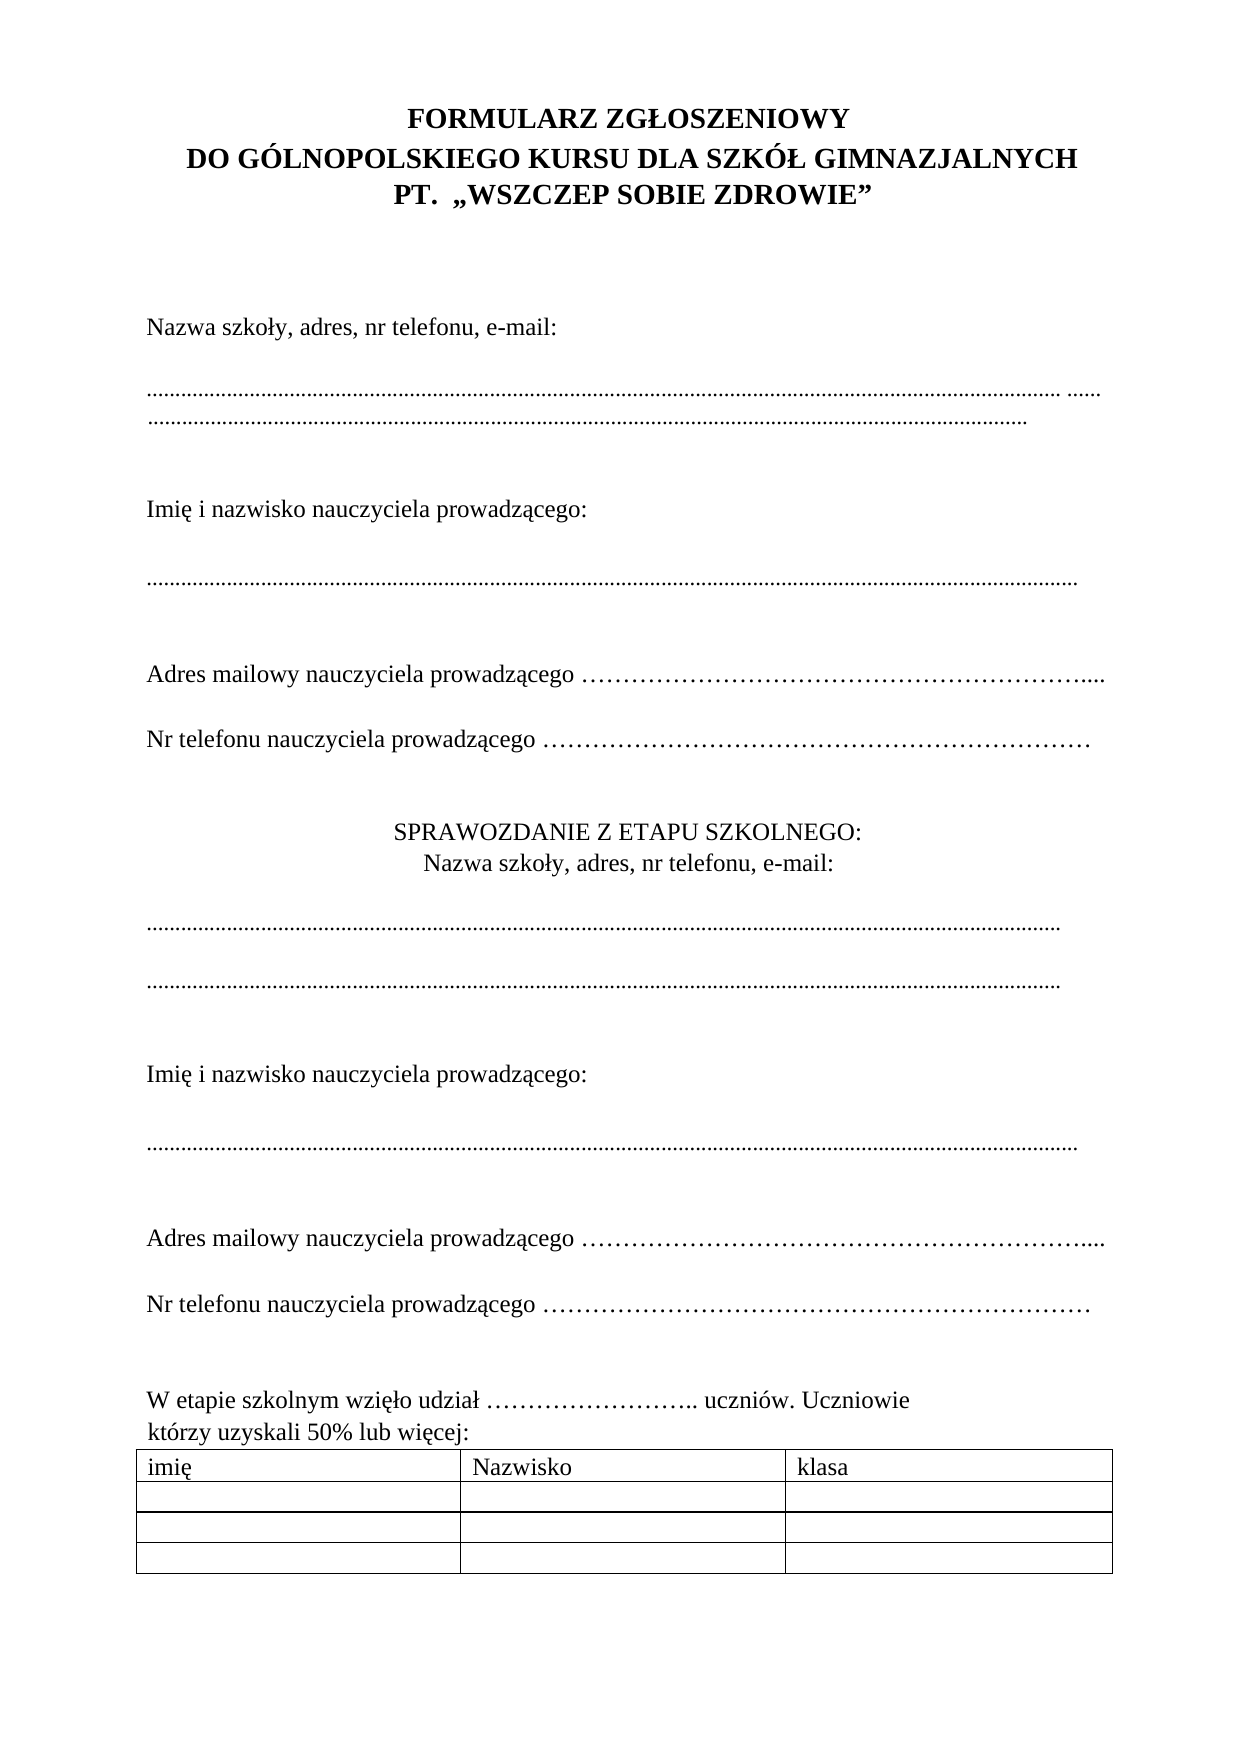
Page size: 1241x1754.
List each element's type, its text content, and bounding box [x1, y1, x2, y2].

text ................................................................................................................................................................ ................................................................................................................................................................ [146, 375, 1108, 429]
text W etapie szkolnym wzięło udział …………………….. uczniów. Uczniowie którzy uzyskali 50% lub więcej: [146, 1385, 911, 1446]
table_cell [786, 1543, 1112, 1573]
text ................................................................................................................................................................ [146, 967, 1108, 994]
text ................................................................................................................................................................ [146, 909, 1108, 935]
text Imię i nazwisko nauczyciela prowadzącego: [146, 494, 1109, 523]
text ................................................................................................................................................................... [146, 564, 1108, 591]
text DO GÓLNOPOLSKIEGO KURSU DLA SZKÓŁ GIMNAZJALNYCH PT. „WSZCZEP SOBIE ZDROWIE” [160, 141, 1104, 211]
text Adres mailowy nauczyciela prowadzącego …………………………………………………….... [146, 659, 1109, 687]
table_header Nazwisko [461, 1450, 785, 1481]
table_cell [137, 1482, 460, 1511]
table_cell [137, 1543, 460, 1573]
table_cell [786, 1482, 1112, 1511]
table_header klasa [786, 1450, 1112, 1481]
table_cell [461, 1543, 785, 1573]
text SPRAWOZDANIE Z ETAPU SZKOLNEGO: [148, 817, 1107, 846]
text Nazwa szkoły, adres, nr telefonu, e-mail: [148, 848, 1109, 877]
text Nr telefonu nauczyciela prowadzącego ………………………………………………………… [146, 724, 1109, 753]
text Adres mailowy nauczyciela prowadzącego …………………………………………………….... [146, 1223, 1109, 1252]
table_cell [461, 1482, 785, 1511]
table_header imię [137, 1450, 460, 1481]
table_cell [786, 1513, 1112, 1542]
table_cell [137, 1513, 460, 1542]
text Imię i nazwisko nauczyciela prowadzącego: [146, 1059, 1109, 1088]
text FORMULARZ ZGŁOSZENIOWY [160, 101, 1097, 135]
text ................................................................................................................................................................... [146, 1129, 1108, 1156]
text Nazwa szkoły, adres, nr telefonu, e-mail: [146, 312, 1109, 341]
text Nr telefonu nauczyciela prowadzącego ………………………………………………………… [146, 1289, 1109, 1318]
table_cell [461, 1513, 785, 1542]
